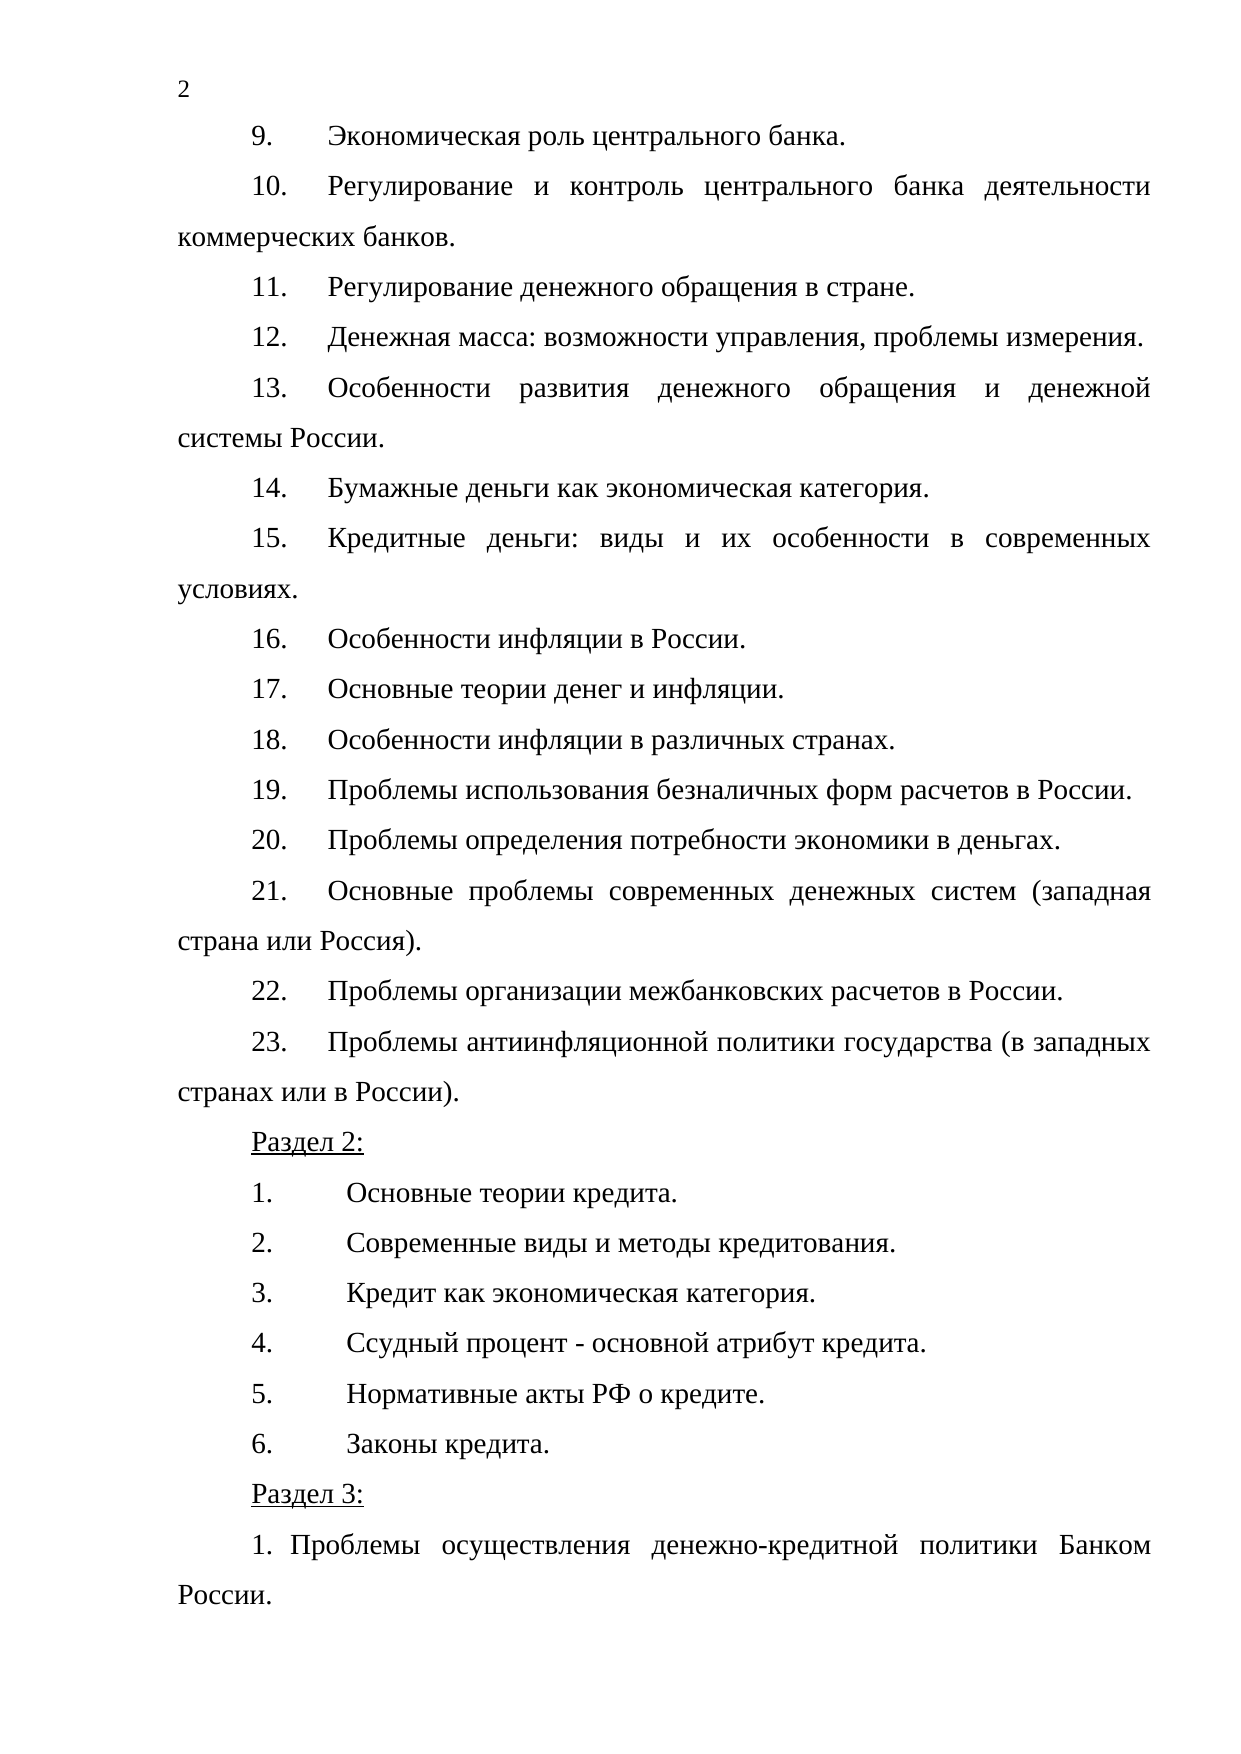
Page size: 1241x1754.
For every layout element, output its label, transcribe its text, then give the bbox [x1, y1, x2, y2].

list Регулирование денежного обращения в стране. [177, 269, 1152, 303]
list Регулирование и контроль центрального банка деятельности коммерческих банков. [177, 168, 1152, 252]
list Особенности развития денежного обращения и денежной системы России. [177, 370, 1152, 453]
text Раздел 3: [177, 1477, 1152, 1510]
text Раздел 2: [177, 1124, 1152, 1158]
list Проблемы осуществления денежно-кредитной политики Банком России. [177, 1527, 1152, 1611]
list Проблемы использования безналичных форм расчетов в России. [177, 772, 1152, 806]
list Особенности инфляции в различных странах. [177, 722, 1152, 755]
list Современные виды и методы кредитования. [177, 1225, 1152, 1258]
list Основные проблемы современных денежных систем (западная страна или Россия). [177, 873, 1152, 957]
list Бумажные деньги как экономическая категория. [177, 470, 1152, 504]
list Особенности инфляции в России. [177, 621, 1152, 655]
list Основные теории кредита. [177, 1175, 1152, 1208]
list Основные теории денег и инфляции. [177, 672, 1152, 705]
list Денежная масса: возможности управления, проблемы измерения. [177, 319, 1152, 353]
list Проблемы антиинфляционной политики государства (в западных странах или в России). [177, 1024, 1152, 1108]
list Кредит как экономическая категория. [177, 1275, 1152, 1309]
list Проблемы организации межбанковских расчетов в России. [177, 973, 1152, 1007]
list Проблемы определения потребности экономики в деньгах. [177, 822, 1152, 856]
list Ссудный процент - основной атрибут кредита. [177, 1326, 1152, 1359]
list Кредитные деньги: виды и их особенности в современных условиях. [177, 521, 1152, 604]
list Нормативные акты РФ о кредите. [177, 1376, 1152, 1409]
list Законы кредита. [177, 1426, 1152, 1460]
list Экономическая роль центрального банка. [177, 118, 1152, 152]
